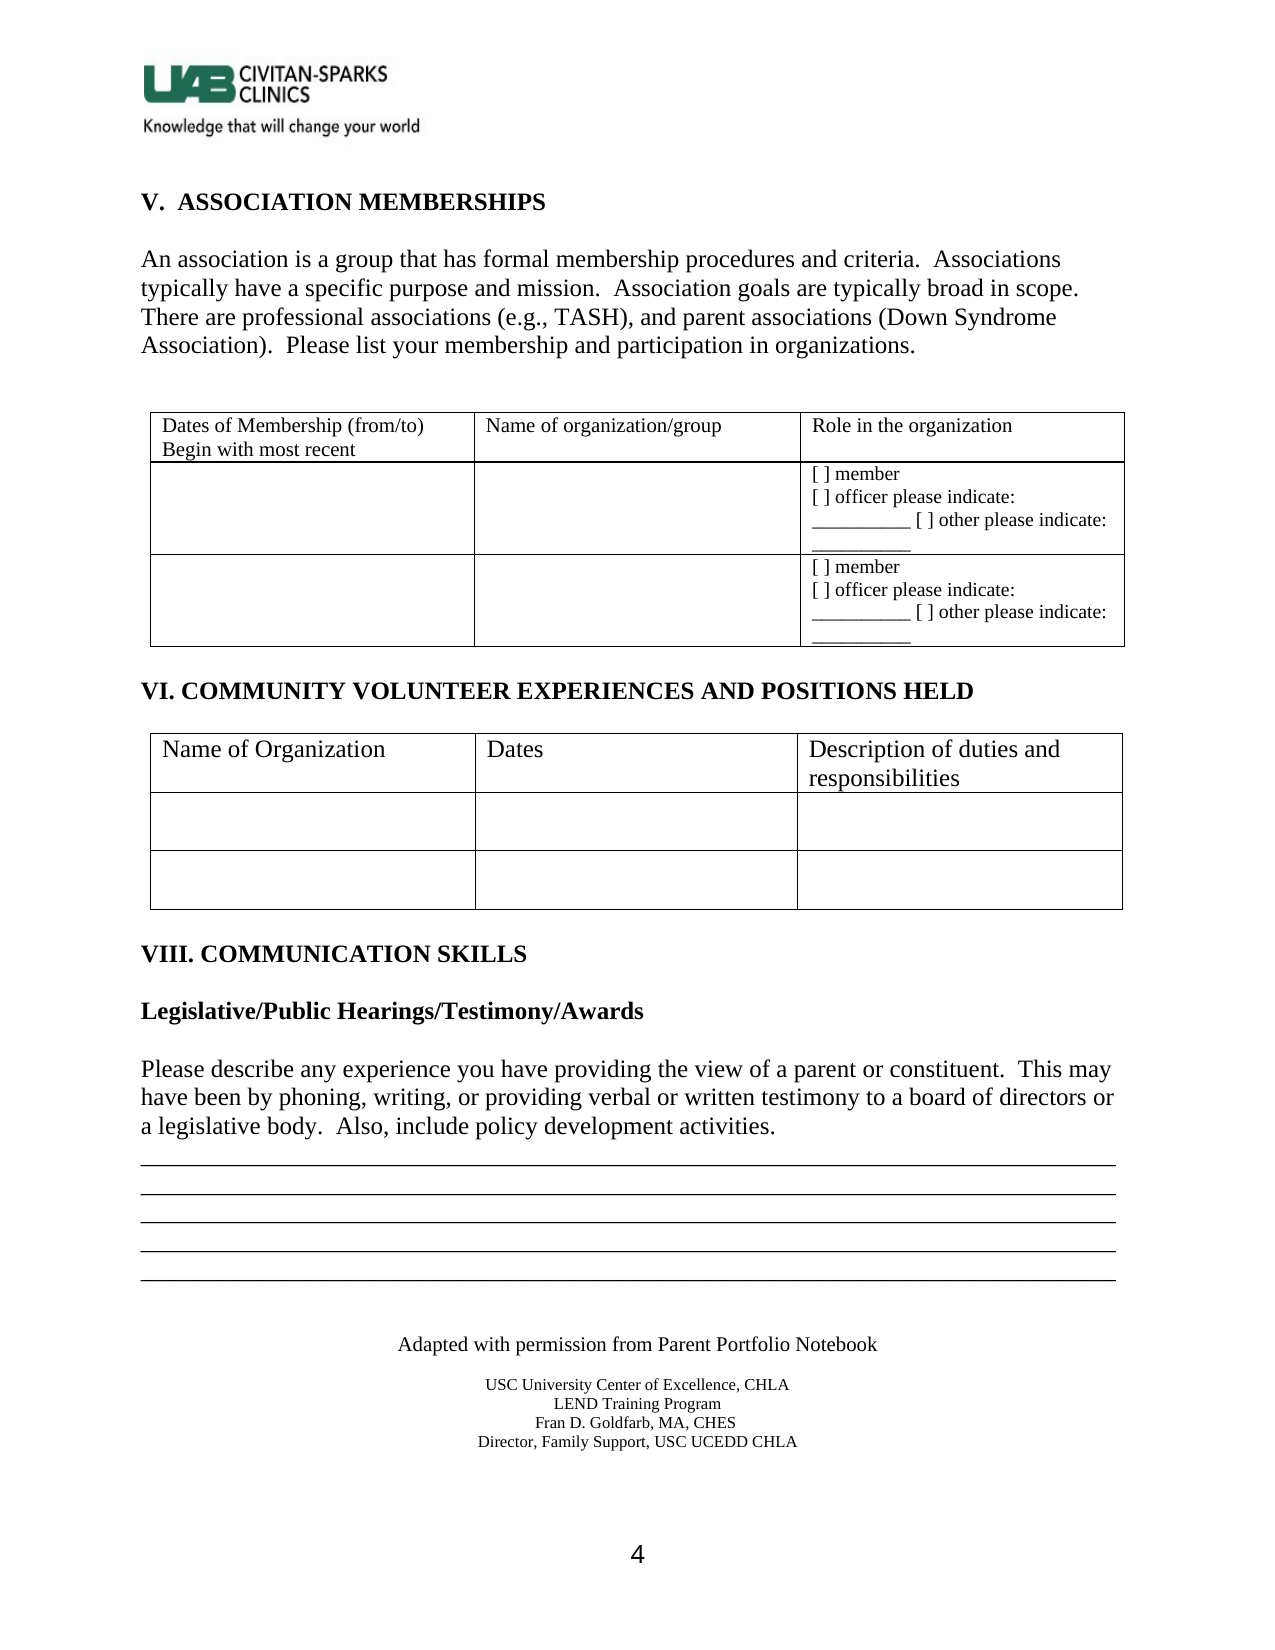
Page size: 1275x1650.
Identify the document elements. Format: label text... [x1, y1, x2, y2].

table_cell [ ] member [ ] officer please indicate: __________ [ ] other please indicate: __________ [801, 555, 1124, 646]
table_header Dates of Membership (from/to) Begin with most recent [151, 413, 474, 461]
table_header Name of Organization [151, 734, 475, 792]
text ____________________________________________________________________________________________________________________________________________________________ [141, 1197, 1125, 1255]
table_cell [151, 555, 474, 646]
table_header Dates [476, 734, 797, 792]
text Legislative/Public Hearings/Testimony/Awards [141, 996, 1125, 1025]
picture [143, 47, 612, 145]
text ______________________________________________________________________________ [141, 1140, 1125, 1169]
table_cell [151, 463, 474, 554]
table_cell [475, 555, 800, 646]
text Please describe any experience you have providing the view of a parent or constituent. This may have been by phoning, writing, or providing verbal or written testimony to a board of directors or a legislative body. Also, include policy development activities. [141, 1054, 1125, 1140]
text VIII. COMMUNICATION SKILLS [141, 939, 1125, 967]
table_cell [475, 463, 800, 554]
text Adapted with permission from Parent Portfolio Notebook [150, 1332, 1125, 1356]
text ______________________________________________________________________________ [141, 1255, 1125, 1284]
text ______________________________________________________________________________ [141, 1169, 1125, 1197]
table_cell [798, 793, 1122, 850]
table_header Description of duties and responsibilities [798, 734, 1122, 792]
table_header Role in the organization [801, 413, 1124, 461]
table_cell [476, 793, 797, 850]
table_cell [151, 793, 475, 850]
text Fran D. Goldfarb, MA, CHES Director, Family Support, USC UCEDD CHLA [150, 1413, 1125, 1451]
table_cell [ ] member [ ] officer please indicate: __________ [ ] other please indicate: __________ [801, 463, 1124, 554]
text USC University Center of Excellence, CHLA [150, 1375, 1125, 1394]
table_header Name of organization/group [475, 413, 800, 461]
table_cell [476, 851, 797, 909]
text V. ASSOCIATION MEMBERSHIPS [141, 187, 1125, 216]
table_cell [798, 851, 1122, 909]
text An association is a group that has formal membership procedures and criteria. Associations typically have a specific purpose and mission. Association goals are typically broad in scope. There are professional associations (e.g., TASH), and parent associations (Down Syndrome Association). Please list your membership and participation in organizations. [141, 244, 1125, 359]
text LEND Training Program [150, 1394, 1125, 1413]
text VI. COMMUNITY VOLUNTEER EXPERIENCES AND POSITIONS HELD [141, 676, 1125, 704]
table_cell [151, 851, 475, 909]
